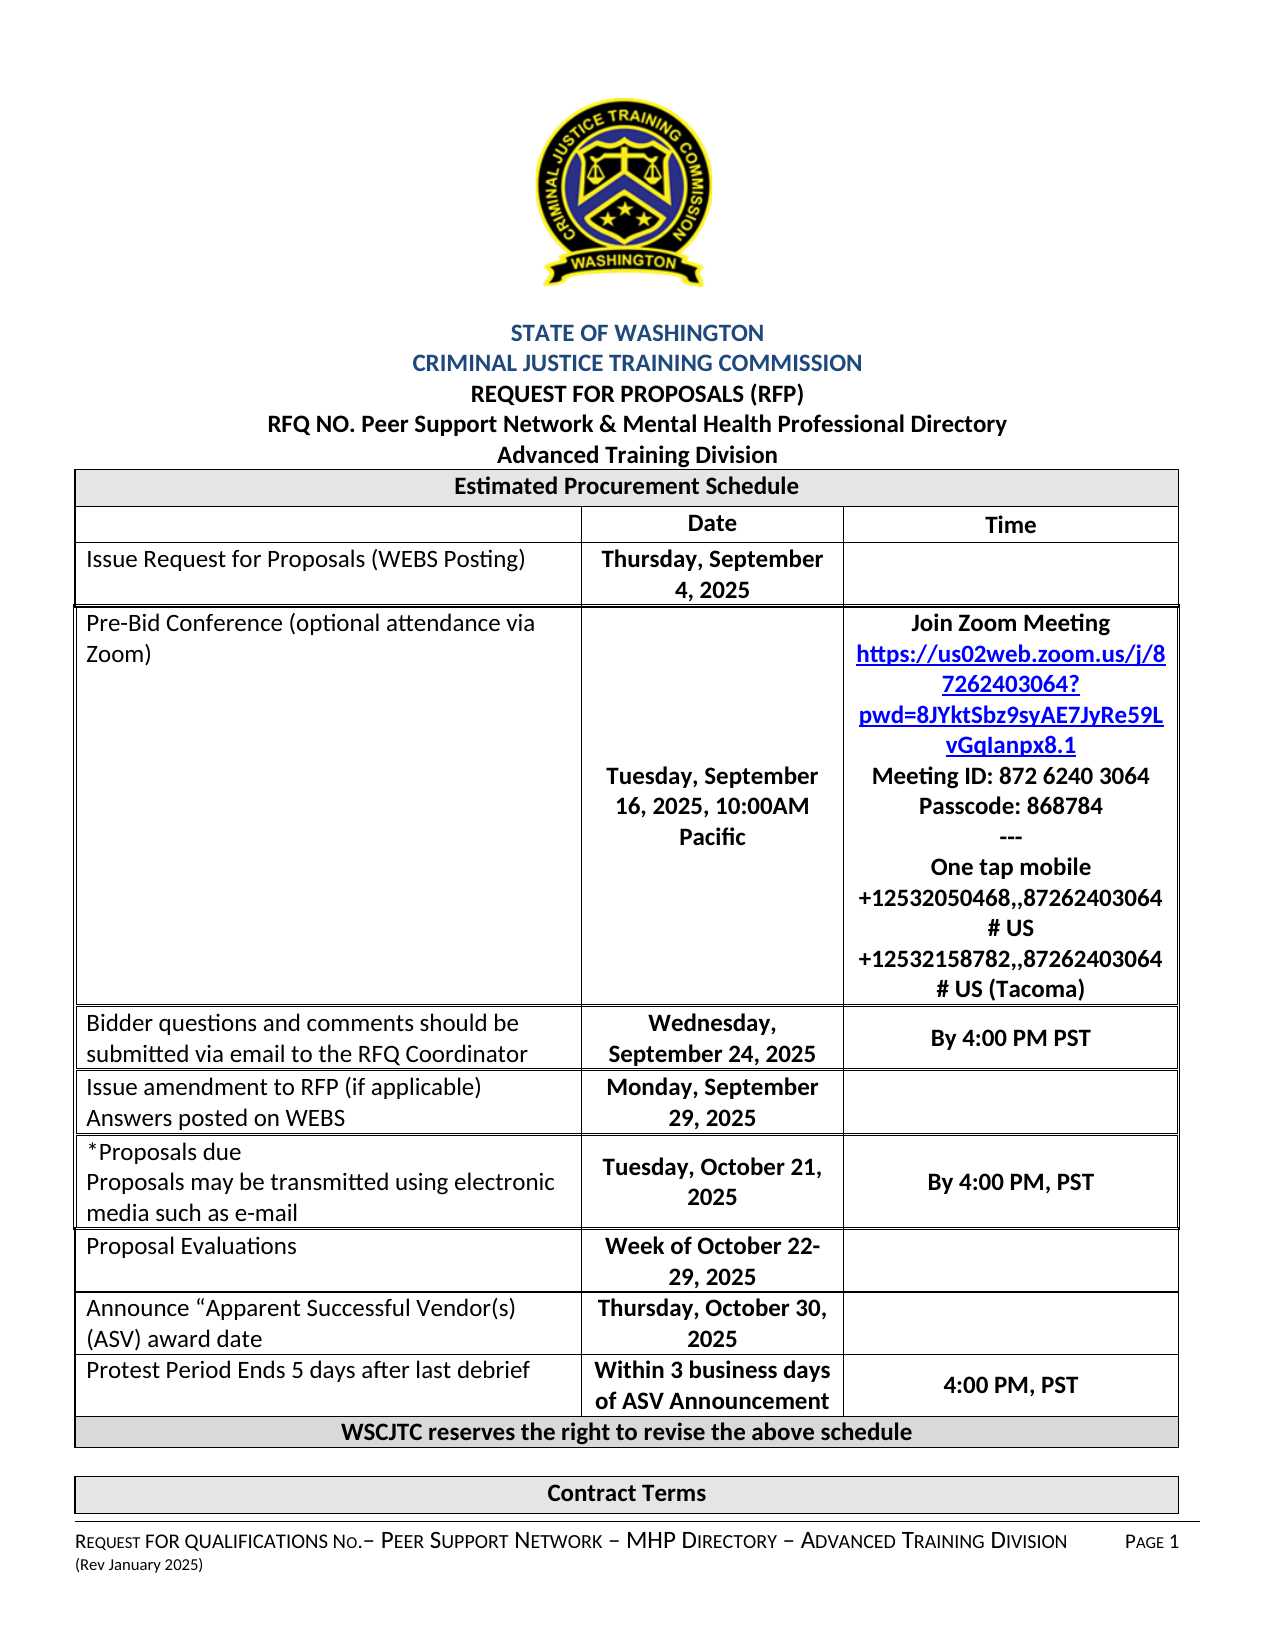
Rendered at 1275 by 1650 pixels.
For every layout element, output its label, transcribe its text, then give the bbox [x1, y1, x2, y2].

table_cell [76, 507, 581, 542]
table_cell [844, 1071, 1177, 1132]
text Advanced Training Division [112, 439, 1162, 469]
table_cell Protest Period Ends 5 days after last debrief [76, 1355, 581, 1416]
table_cell Pre-Bid Conference (optional attendance via Zoom) [77, 608, 581, 1004]
table_header Contract Terms [76, 1477, 1178, 1513]
text REQUEST FOR PROPOSALS (RFP) [112, 378, 1162, 408]
table_cell Join Zoom Meeting https://us02web.zoom.us/j/87262403064?pwd=8JYktSbz9syAE7JyRe59LvGqIanpx8.1 Meeting ID: 872 6240 3064 Passcode: 868784 --- One tap mobile +12532050468,,87262403064# US +12532158782,,87262403064# US (Tacoma) [844, 608, 1177, 1004]
table_cell WSCJTC reserves the right to revise the above schedule [76, 1417, 1178, 1447]
table_header Estimated Procurement Schedule [76, 470, 1178, 506]
table_cell Thursday, October 30, 2025 [582, 1293, 843, 1353]
table_cell Wednesday, September 24, 2025 [582, 1007, 843, 1068]
table_cell Thursday, September 4, 2025 [582, 543, 843, 604]
table_cell Announce “Apparent Successful Vendor(s) (ASV) award date [76, 1293, 581, 1353]
table_cell Within 3 business days of ASV Announcement [582, 1355, 843, 1416]
table_cell Tuesday, October 21, 2025 [582, 1136, 843, 1227]
table_cell Date [582, 507, 843, 542]
table_cell Week of October 22-29, 2025 [582, 1230, 843, 1291]
table_cell Tuesday, September 16, 2025, 10:00AM Pacific [582, 608, 843, 1004]
text CRIMINAL JUSTICE TRAINING COMMISSION [75, 347, 1200, 378]
text RFQ NO. Peer Support Network & Mental Health Professional Directory [112, 408, 1162, 439]
table_cell 4:00 PM, PST [844, 1355, 1178, 1416]
picture [535, 98, 713, 287]
table_cell *Proposals due Proposals may be transmitted using electronic media such as e-mail [77, 1136, 581, 1227]
table_cell [844, 1293, 1178, 1353]
table_cell Time [844, 507, 1178, 542]
table_cell By 4:00 PM PST [844, 1007, 1177, 1068]
table_cell By 4:00 PM, PST [844, 1136, 1177, 1227]
text STATE OF WASHINGTON [75, 317, 1200, 347]
table_cell [844, 543, 1178, 604]
table_cell Proposal Evaluations [76, 1230, 581, 1291]
table_cell Monday, September 29, 2025 [582, 1071, 843, 1132]
table_cell Issue Request for Proposals (WEBS Posting) [76, 543, 581, 604]
table_cell Bidder questions and comments should be submitted via email to the RFQ Coordinator [77, 1007, 581, 1068]
table_cell Issue amendment to RFP (if applicable) Answers posted on WEBS [77, 1071, 581, 1132]
table_cell [844, 1230, 1178, 1291]
